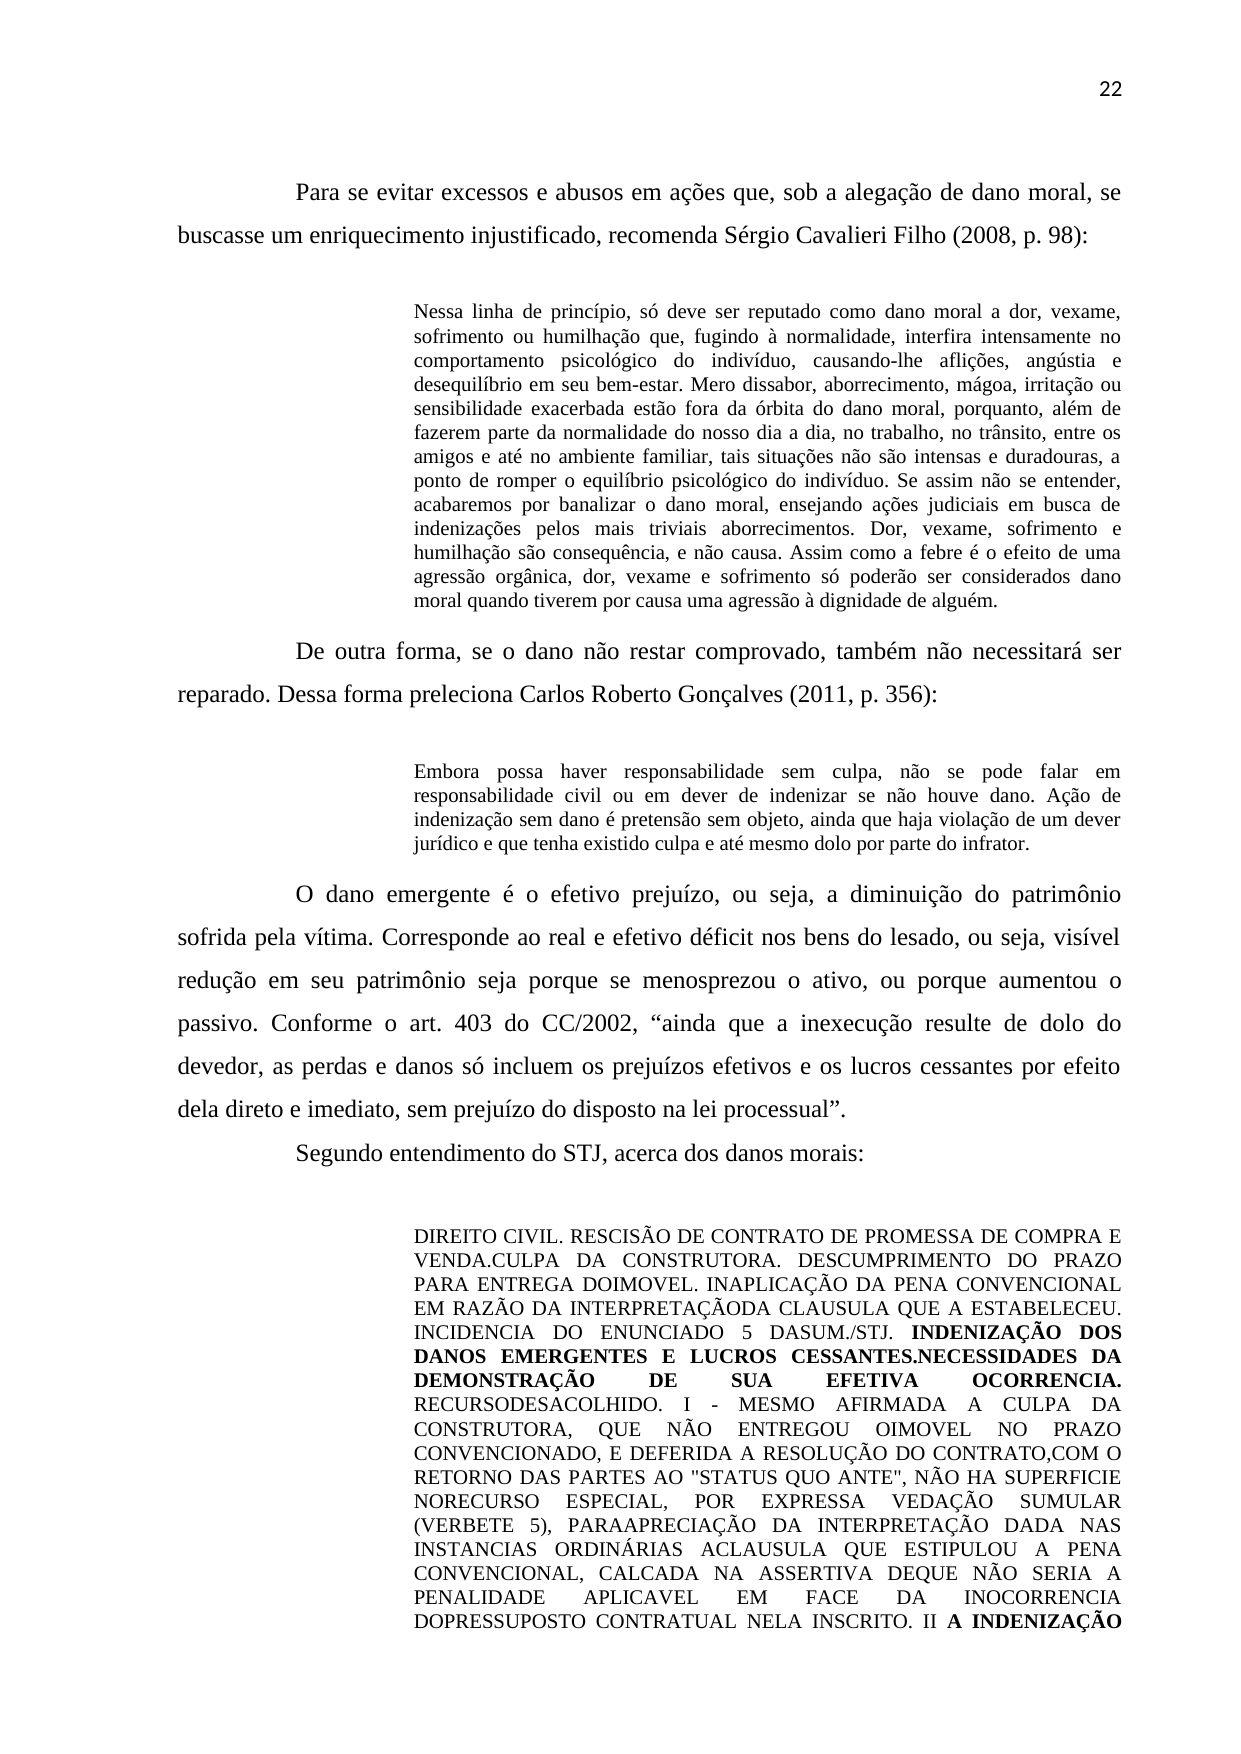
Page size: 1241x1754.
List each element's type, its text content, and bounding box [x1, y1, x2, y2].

text O dano emergente é o efetivo prejuízo, ou seja, a diminuição do patrimônio sofrida pela vítima. Corresponde ao real e efetivo déficit nos bens do lesado, ou seja, visível redução em seu patrimônio seja porque se menosprezou o ativo, ou porque aumentou o passivo. Conforme o art. 403 do CC/2002, “ainda que a inexecução resulte de dolo do devedor, as perdas e danos só incluem os prejuízos efetivos e os lucros cessantes por efeito dela direto e imediato, sem prejuízo do disposto na lei processual”. [177, 879, 1122, 1123]
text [413, 1224, 1122, 1633]
text Para se evitar excessos e abusos em ações que, sob a alegação de dano moral, se buscasse um enriquecimento injustificado, recomenda Sérgio Cavalieri Filho (2008, p. 98): [177, 177, 1122, 249]
text Embora possa haver responsabilidade sem culpa, não se pode falar em responsabilidade civil ou em dever de indenizar se não houve dano. Ação de indenização sem dano é pretensão sem objeto, ainda que haja violação de um dever jurídico e que tenha existido culpa e até mesmo dolo por parte do infrator. [413, 759, 1122, 855]
text Nessa linha de princípio, só deve ser reputado como dano moral a dor, vexame, sofrimento ou humilhação que, fugindo à normalidade, interfira intensamente no comportamento psicológico do indivíduo, causando-lhe aflições, angústia e desequilíbrio em seu bem-estar. Mero dissabor, aborrecimento, mágoa, irritação ou sensibilidade exacerbada estão fora da órbita do dano moral, porquanto, além de fazerem parte da normalidade do nosso dia a dia, no trabalho, no trânsito, entre os amigos e até no ambiente familiar, tais situações não são intensas e duradouras, a ponto de romper o equilíbrio psicológico do indivíduo. Se assim não se entender, acabaremos por banalizar o dano moral, ensejando ações judiciais em busca de indenizações pelos mais triviais aborrecimentos. Dor, vexame, sofrimento e humilhação são consequência, e não causa. Assim como a febre é o efeito de uma agressão orgânica, dor, vexame e sofrimento só poderão ser considerados dano moral quando tiverem por causa uma agressão à dignidade de alguém. [413, 299, 1122, 612]
text Segundo entendimento do STJ, acerca dos danos morais: [177, 1138, 1122, 1166]
text De outra forma, se o dano não restar comprovado, também não necessitará ser reparado. Dessa forma preleciona Carlos Roberto Gonçalves (2011, p. 356): [177, 636, 1122, 708]
